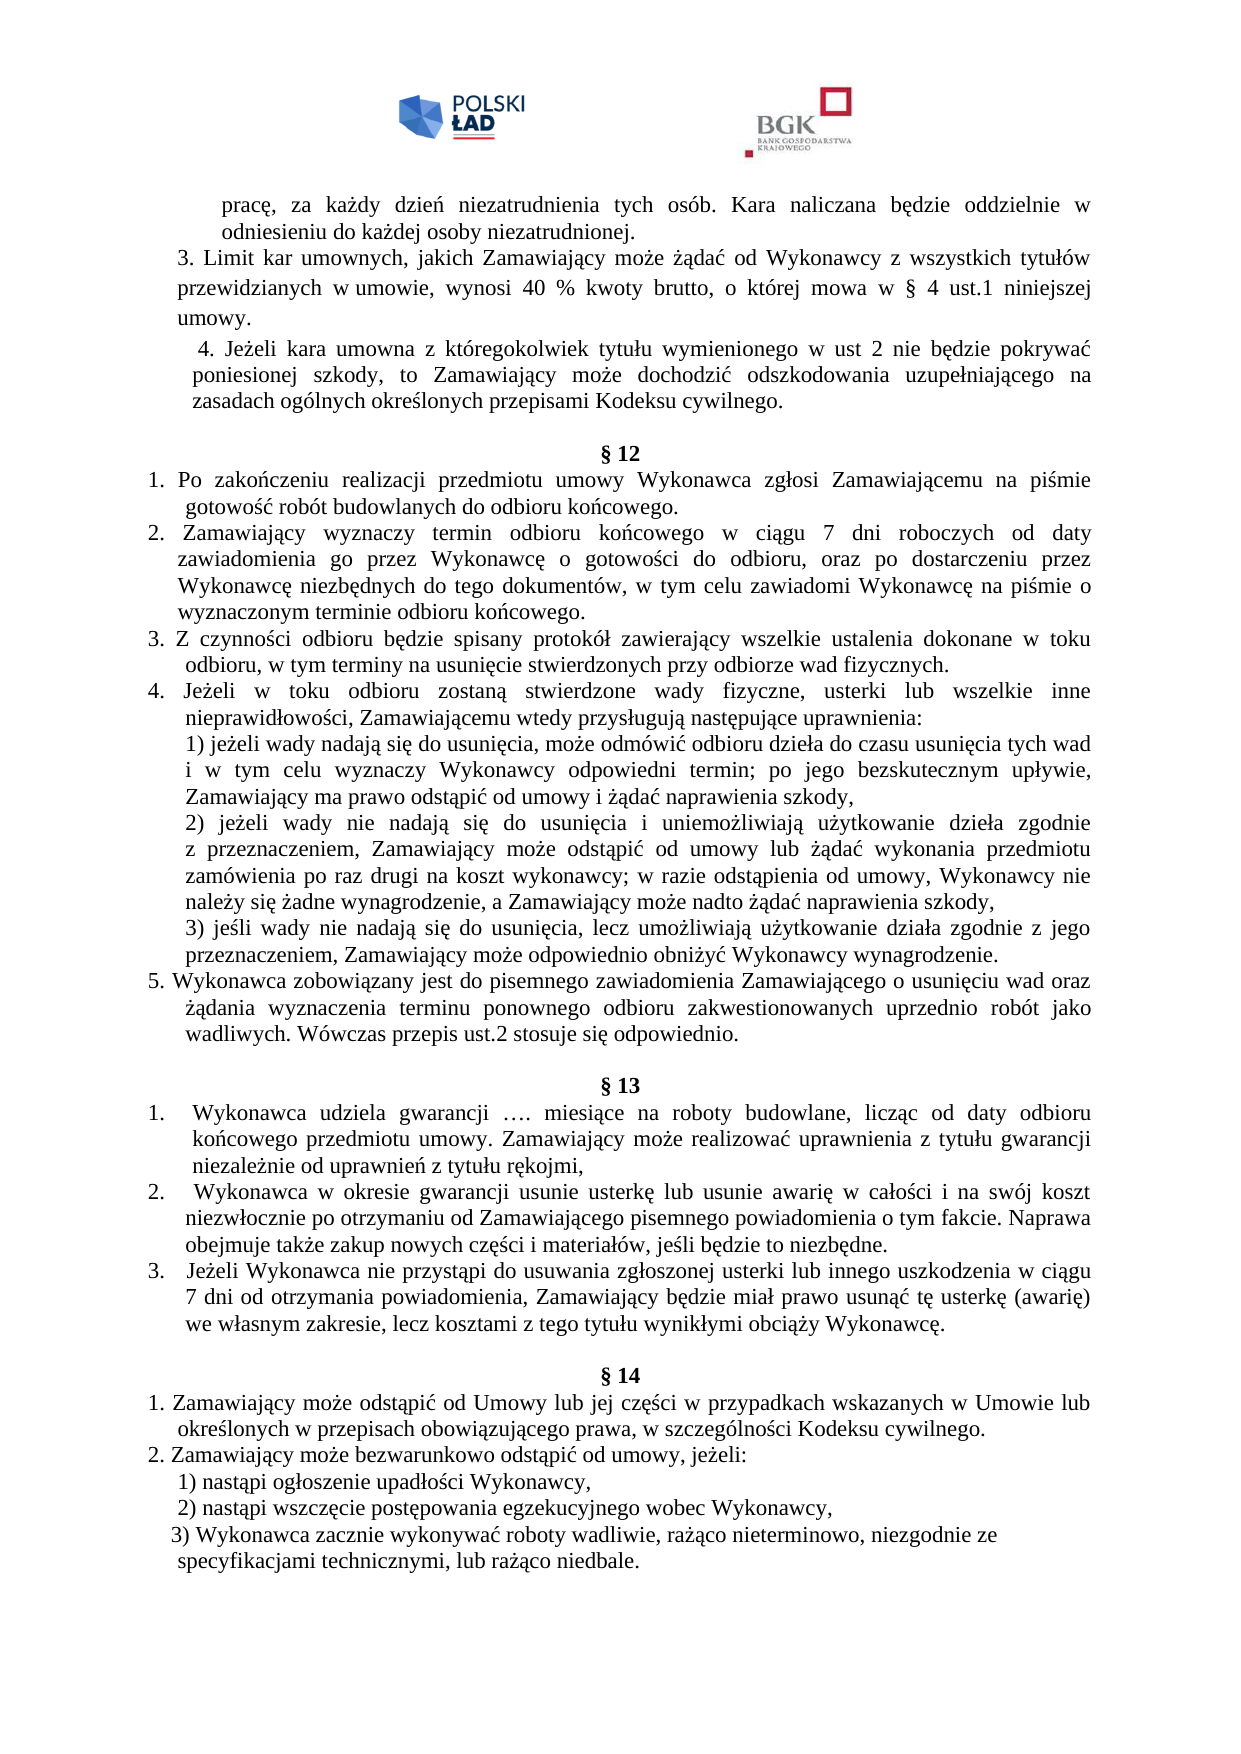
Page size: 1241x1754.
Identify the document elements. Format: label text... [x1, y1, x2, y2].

text 2. Wykonawca w okresie gwarancji usunie usterkę lub usunie awarię w całości i na swój koszt niezwłocznie po otrzymaniu od Zamawiającego pisemnego powiadomienia o tym fakcie. Naprawa obejmuje także zakup nowych części i materiałów, jeśli będzie to niezbędne. [148, 1178, 1093, 1257]
text 3. Jeżeli Wykonawca nie przystąpi do usuwania zgłoszonej usterki lub innego uszkodzenia w ciągu 7 dni od otrzymania powiadomienia, Zamawiający będzie miał prawo usunąć tę usterkę (awarię) we własnym zakresie, lecz kosztami z tego tytułu wynikłymi obciąży Wykonawcę. [148, 1257, 1093, 1336]
text 3. Limit kar umownych, jakich Zamawiający może żądać od Wykonawcy z wszystkich tytułów przewidzianych w umowie, wynosi 40 % kwoty brutto, o której mowa w § 4 ust.1 niniejszej umowy. [177, 244, 1093, 331]
text 5. Wykonawca zobowiązany jest do pisemnego zawiadomienia Zamawiającego o usunięciu wad oraz żądania wyznaczenia terminu ponownego odbioru zakwestionowanych uprzednio robót jako wadliwych. Wówczas przepis ust.2 stosuje się odpowiednio. [148, 967, 1093, 1046]
text § 12 [148, 440, 1093, 466]
text 2) nastąpi wszczęcie postępowania egzekucyjnego wobec Wykonawcy, [177, 1494, 1093, 1521]
text 1. Po zakończeniu realizacji przedmiotu umowy Wykonawca zgłosi Zamawiającemu na piśmie gotowość robót budowlanych do odbioru końcowego. [148, 466, 1093, 519]
text 3) jeśli wady nie nadają się do usunięcia, lecz umożliwiają użytkowanie działa zgodnie z jego przeznaczeniem, Zamawiający może odpowiednio obniżyć Wykonawcy wynagrodzenie. [185, 914, 1093, 967]
text § 13 [148, 1073, 1093, 1099]
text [192, 191, 1093, 244]
list Wykonawca udziela gwarancji …. miesiące na roboty budowlane, licząc od daty odbioru końcowego przedmiotu umowy. Zamawiający może realizować uprawnienia z tytułu gwarancji niezależnie od uprawnień z tytułu rękojmi, [148, 1099, 1093, 1178]
text 2) jeżeli wady nie nadają się do usunięcia i uniemożliwiają użytkowanie dzieła zgodnie z przeznaczeniem, Zamawiający może odstąpić od umowy lub żądać wykonania przedmiotu zamówienia po raz drugi na koszt wykonawcy; w razie odstąpienia od umowy, Wykonawcy nie należy się żadne wynagrodzenie, a Zamawiający może nadto żądać naprawienia szkody, [185, 809, 1093, 914]
text 4. Jeżeli kara umowna z któregokolwiek tytułu wymienionego w ust 2 nie będzie pokrywać poniesionej szkody, to Zamawiający może dochodzić odszkodowania uzupełniającego na zasadach ogólnych określonych przepisami Kodeksu cywilnego. [148, 335, 1093, 414]
text § 14 [148, 1362, 1093, 1389]
text 4. Jeżeli w toku odbioru zostaną stwierdzone wady fizyczne, usterki lub wszelkie inne nieprawidłowości, Zamawiającemu wtedy przysługują następujące uprawnienia: [148, 677, 1093, 730]
text 2. Zamawiający może bezwarunkowo odstąpić od umowy, jeżeli: [148, 1442, 1093, 1468]
text 1. Zamawiający może odstąpić od Umowy lub jej części w przypadkach wskazanych w Umowie lub określonych w przepisach obowiązującego prawa, w szczególności Kodeksu cywilnego. [148, 1389, 1093, 1442]
text 1) jeżeli wady nadają się do usunięcia, może odmówić odbioru dzieła do czasu usunięcia tych wad i w tym celu wyznaczy Wykonawcy odpowiedni termin; po jego bezskutecznym upływie, Zamawiający ma prawo odstąpić od umowy i żądać naprawienia szkody, [185, 730, 1093, 809]
list 2. Zamawiający wyznaczy termin odbioru końcowego w ciągu 7 dni roboczych od daty zawiadomienia go przez Wykonawcę o gotowości do odbioru, oraz po dostarczeniu przez Wykonawcę niezbędnych do tego dokumentów, w tym celu zawiadomi Wykonawcę na piśmie o wyznaczonym terminie odbioru końcowego. [148, 519, 1093, 624]
text 1) nastąpi ogłoszenie upadłości Wykonawcy, [177, 1468, 1093, 1494]
text 3. Z czynności odbioru będzie spisany protokół zawierający wszelkie ustalenia dokonane w toku odbioru, w tym terminy na usunięcie stwierdzonych przy odbiorze wad fizycznych. [148, 624, 1093, 677]
text 3) Wykonawca zacznie wykonywać roboty wadliwie, rażąco nieterminowo, niezgodnie ze specyfikacjami technicznymi, lub rażąco niedbale. [148, 1521, 1093, 1573]
